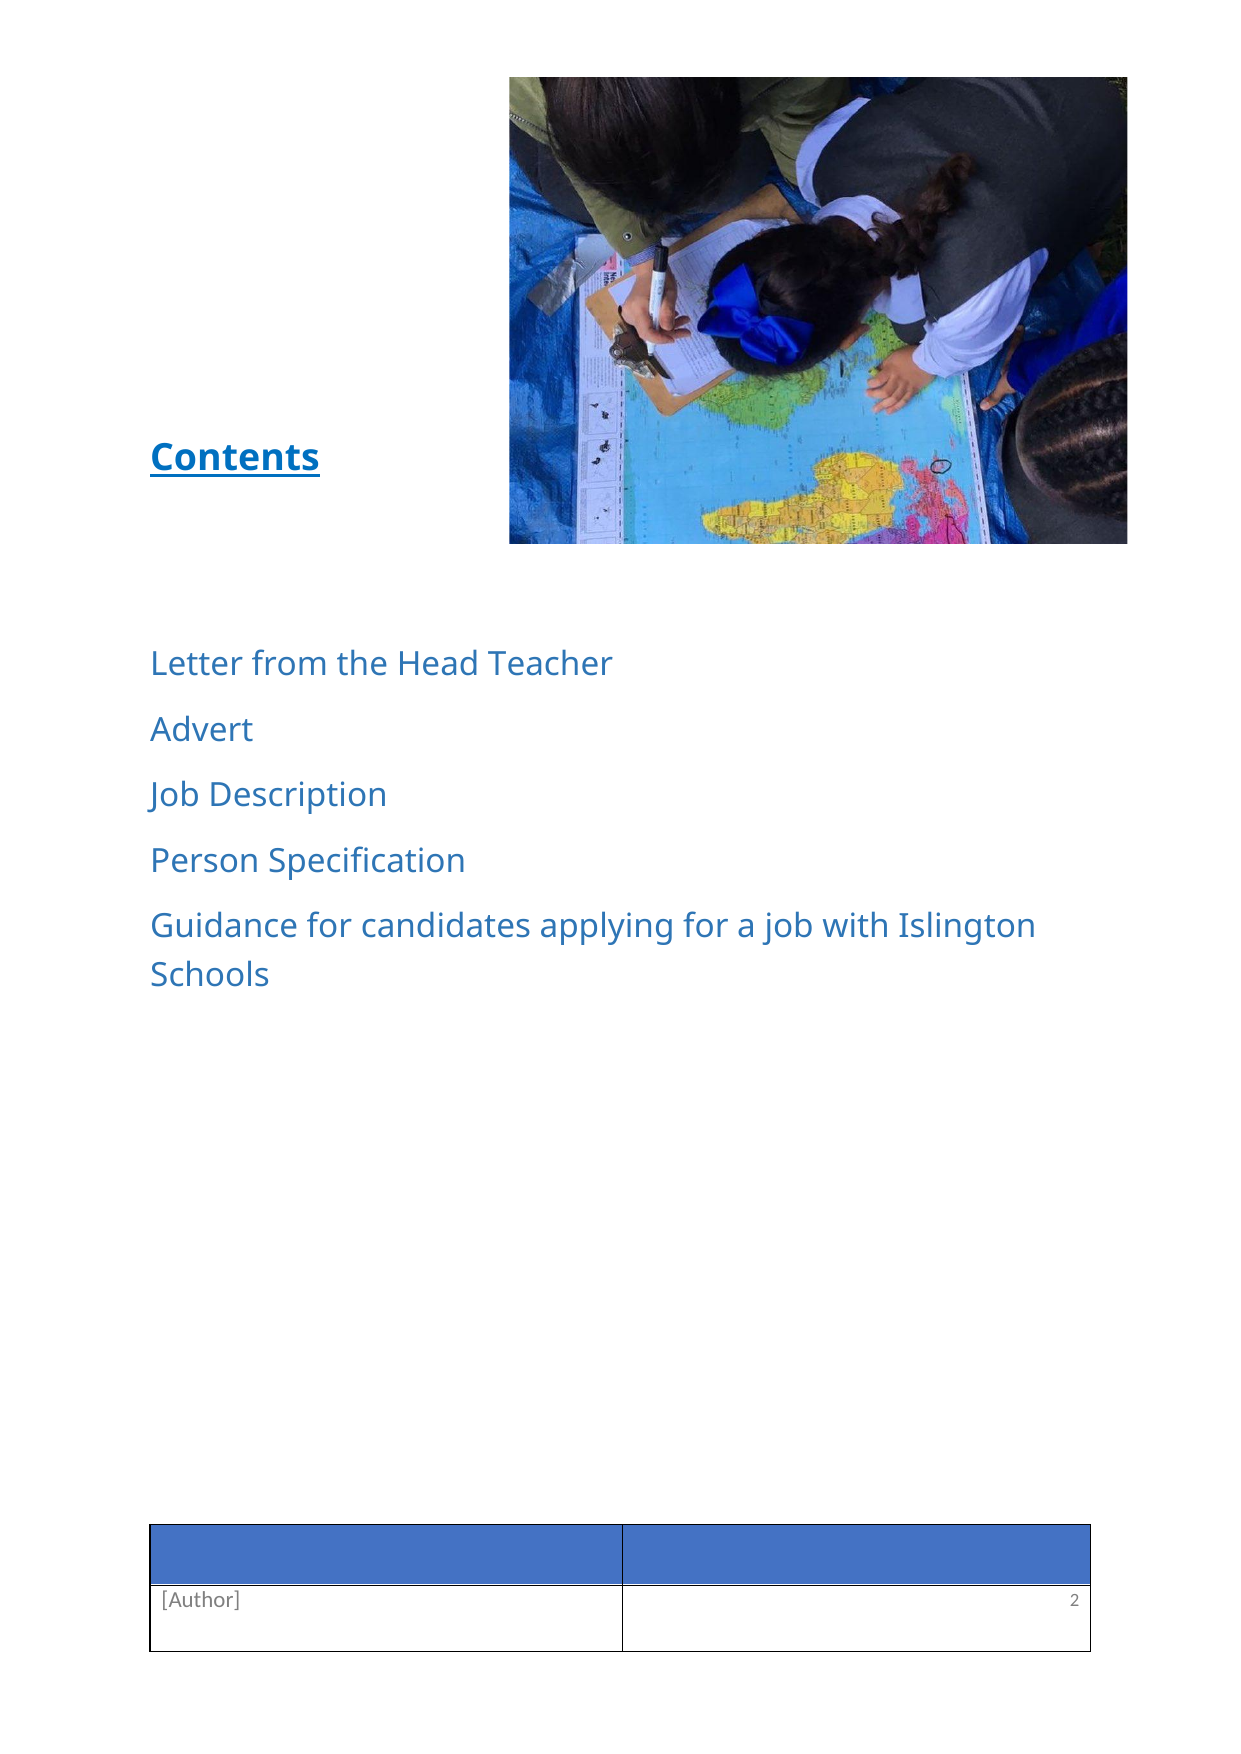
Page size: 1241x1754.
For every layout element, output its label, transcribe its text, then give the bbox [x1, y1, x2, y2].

text Job Description [150, 771, 1090, 816]
text Advert [150, 705, 1090, 751]
text Guidance for candidates applying for a job with Islington Schools [150, 902, 1090, 997]
text Contents [150, 431, 509, 482]
text Letter from the Head Teacher [150, 640, 1090, 685]
picture [509, 77, 1128, 544]
text Person Specification [150, 837, 1090, 882]
